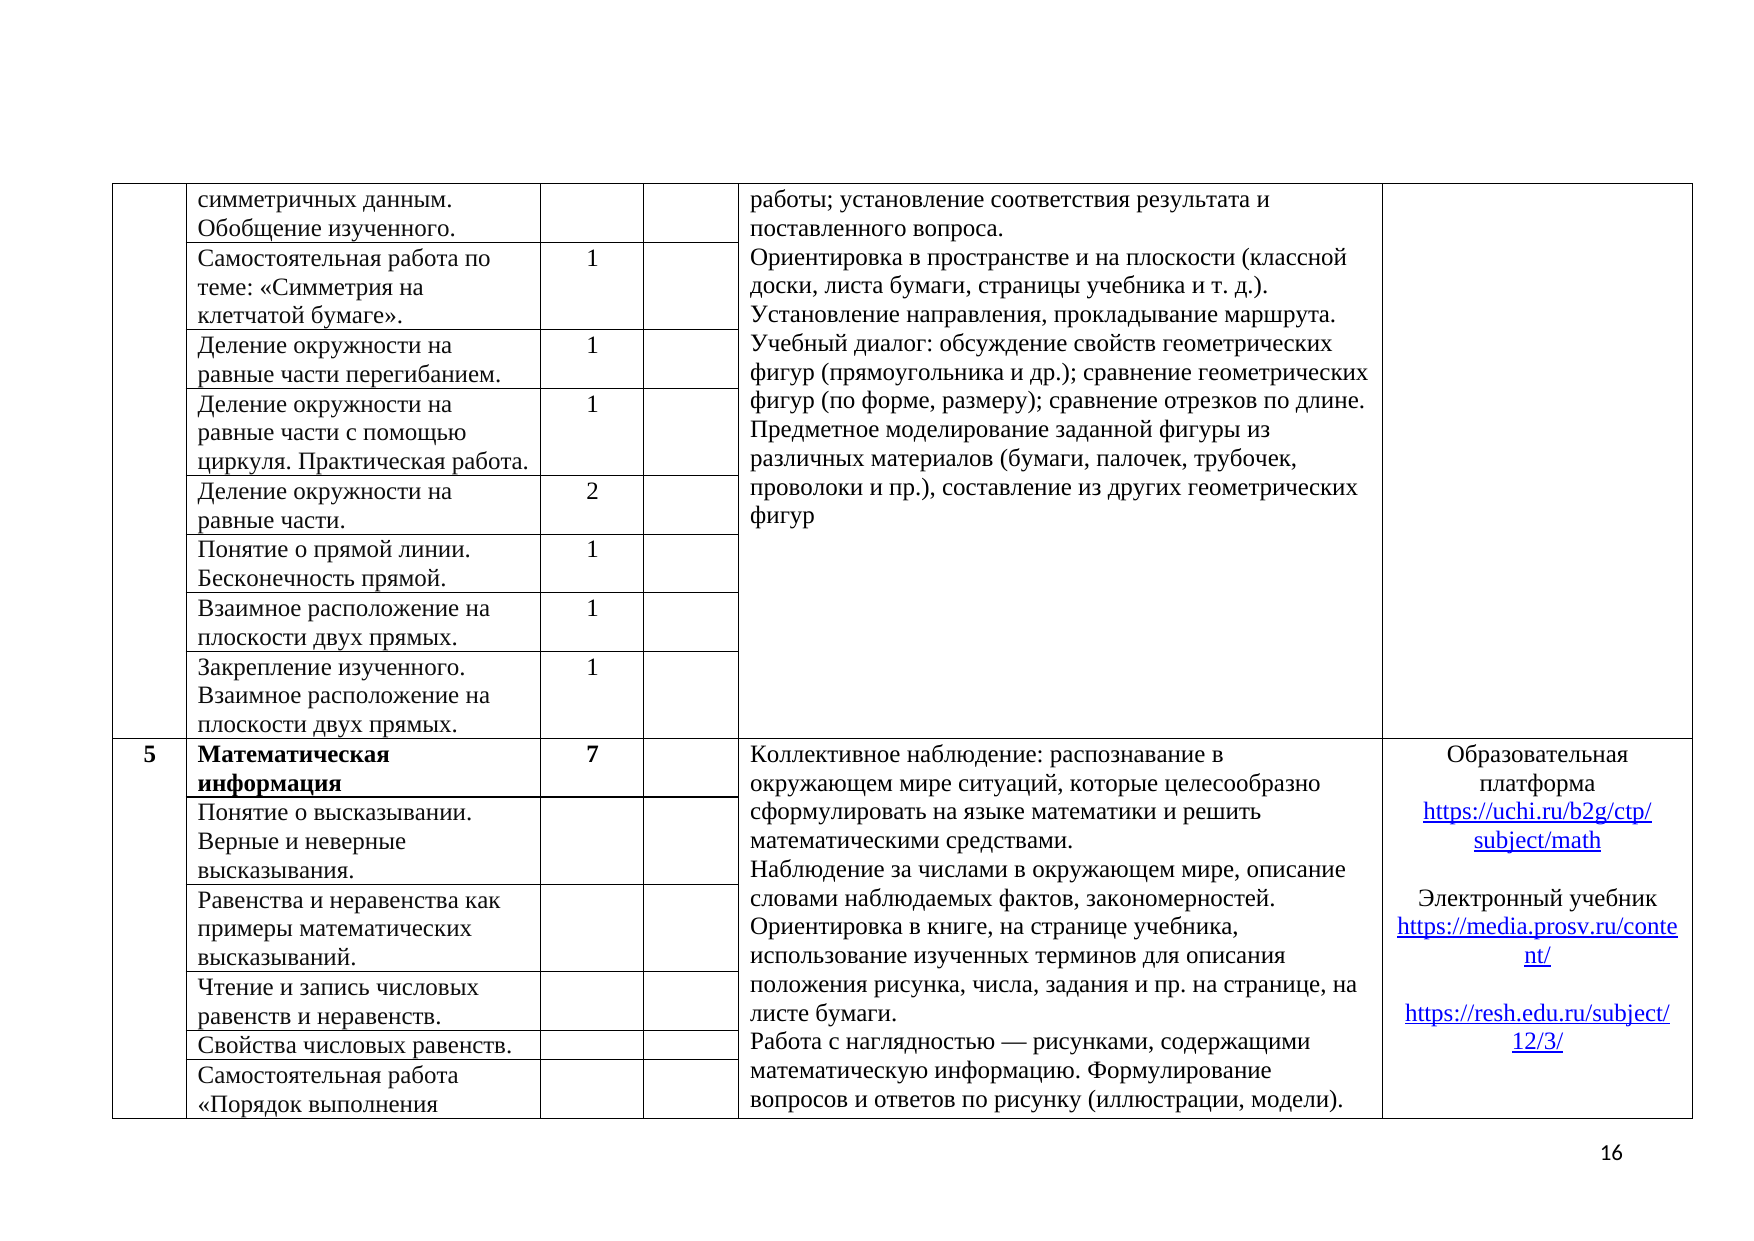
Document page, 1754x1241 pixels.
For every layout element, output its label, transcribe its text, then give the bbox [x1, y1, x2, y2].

table_cell Деление окружности на равные части. [187, 476, 540, 533]
table_cell 1 [541, 330, 643, 388]
table_cell [644, 798, 738, 884]
table_cell [541, 798, 643, 884]
table_cell Закрепление изученного. Взаимное расположение на плоскости двух прямых. [187, 652, 540, 738]
table_cell 7 [541, 739, 643, 796]
table_cell [644, 535, 738, 592]
table_cell [644, 330, 738, 388]
table_cell 1 [541, 389, 643, 475]
table_cell [644, 243, 738, 329]
table_cell [541, 1031, 643, 1059]
table_cell Чтение и запись числовых равенств и неравенств. [187, 972, 540, 1029]
table_cell [644, 1031, 738, 1059]
table_cell Равенства и неравенства как примеры математических высказываний. [187, 885, 540, 971]
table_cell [187, 1060, 540, 1118]
table_cell [644, 972, 738, 1029]
table_cell Взаимное расположение на плоскости двух прямых. [187, 593, 540, 651]
table_cell [541, 1060, 643, 1118]
table_cell Свойства числовых равенств. [187, 1031, 540, 1059]
table_cell Самостоятельная работа по теме: «Симметрия на клетчатой бумаге». [187, 243, 540, 329]
table_cell 1 [541, 593, 643, 651]
table_cell Деление окружности на равные части перегибанием. [187, 330, 540, 388]
table_cell 1 [541, 535, 643, 592]
table_cell [644, 885, 738, 971]
table_cell [644, 184, 738, 242]
table_cell 1 [541, 652, 643, 738]
table_cell [644, 739, 738, 796]
table_cell 1 [541, 184, 643, 242]
table_cell [541, 885, 643, 971]
table_cell Понятие о высказывании. Верные и неверные высказывания. [187, 798, 540, 884]
table_cell 5 [113, 739, 186, 1118]
table_cell 2 [541, 476, 643, 533]
table_cell [644, 652, 738, 738]
table_cell Деление окружности на равные части с помощью циркуля. Практическая работа. [187, 389, 540, 475]
table_cell Математическая информация [187, 739, 540, 796]
table_cell [644, 389, 738, 475]
table_cell [644, 476, 738, 533]
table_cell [187, 184, 540, 242]
table_cell 1 [541, 243, 643, 329]
table_cell Понятие о прямой линии. Бесконечность прямой. [187, 535, 540, 592]
table_cell [644, 593, 738, 651]
table_cell [541, 972, 643, 1029]
table_cell [644, 1060, 738, 1118]
table_cell Образовательная платформа https://uchi.ru/b2g/ctp/subject/math Электронный учебник https://media.prosv.ru/content/ https://resh.edu.ru/subject/12/3/ [1383, 739, 1692, 1118]
table_cell Коллективное наблюдение: распознавание в окружающем мире ситуаций, которые целесообразно сформулировать на языке математики и решить математическими средствами. Наблюдение за числами в окружающем мире, описание словами наблюдаемых фактов, закономерностей. Ориентировка в книге, на странице учебника, использование изученных терминов для описания положения рисунка, числа, задания и пр. на странице, на листе бумаги. Работа с наглядностью — рисунками, содержащими математическую информацию. Формулирование вопросов и ответов по рисунку (иллюстрации, модели). Упорядочение математических объектов с опорой на рисунок, сюжетную ситуацию и пр. Дифференцированное задание: составление предложений, характеризующих положение одного предмета относительно другого. Моделирование отношения («больше», «меньше», «равно»), переместительное свойство сложения. Работа в парах/группах: поиск общих свойств групп предметов (цвет, форма, величина, количество, назначение и др.). Таблица как способ представления информации, полученной из повседневной жизни (расписания, чеки, меню и т.д.). Знакомство с логической конструкцией «Если … , то …». Верно или неверно: формулирование и проверка предложения [739, 739, 1382, 1118]
